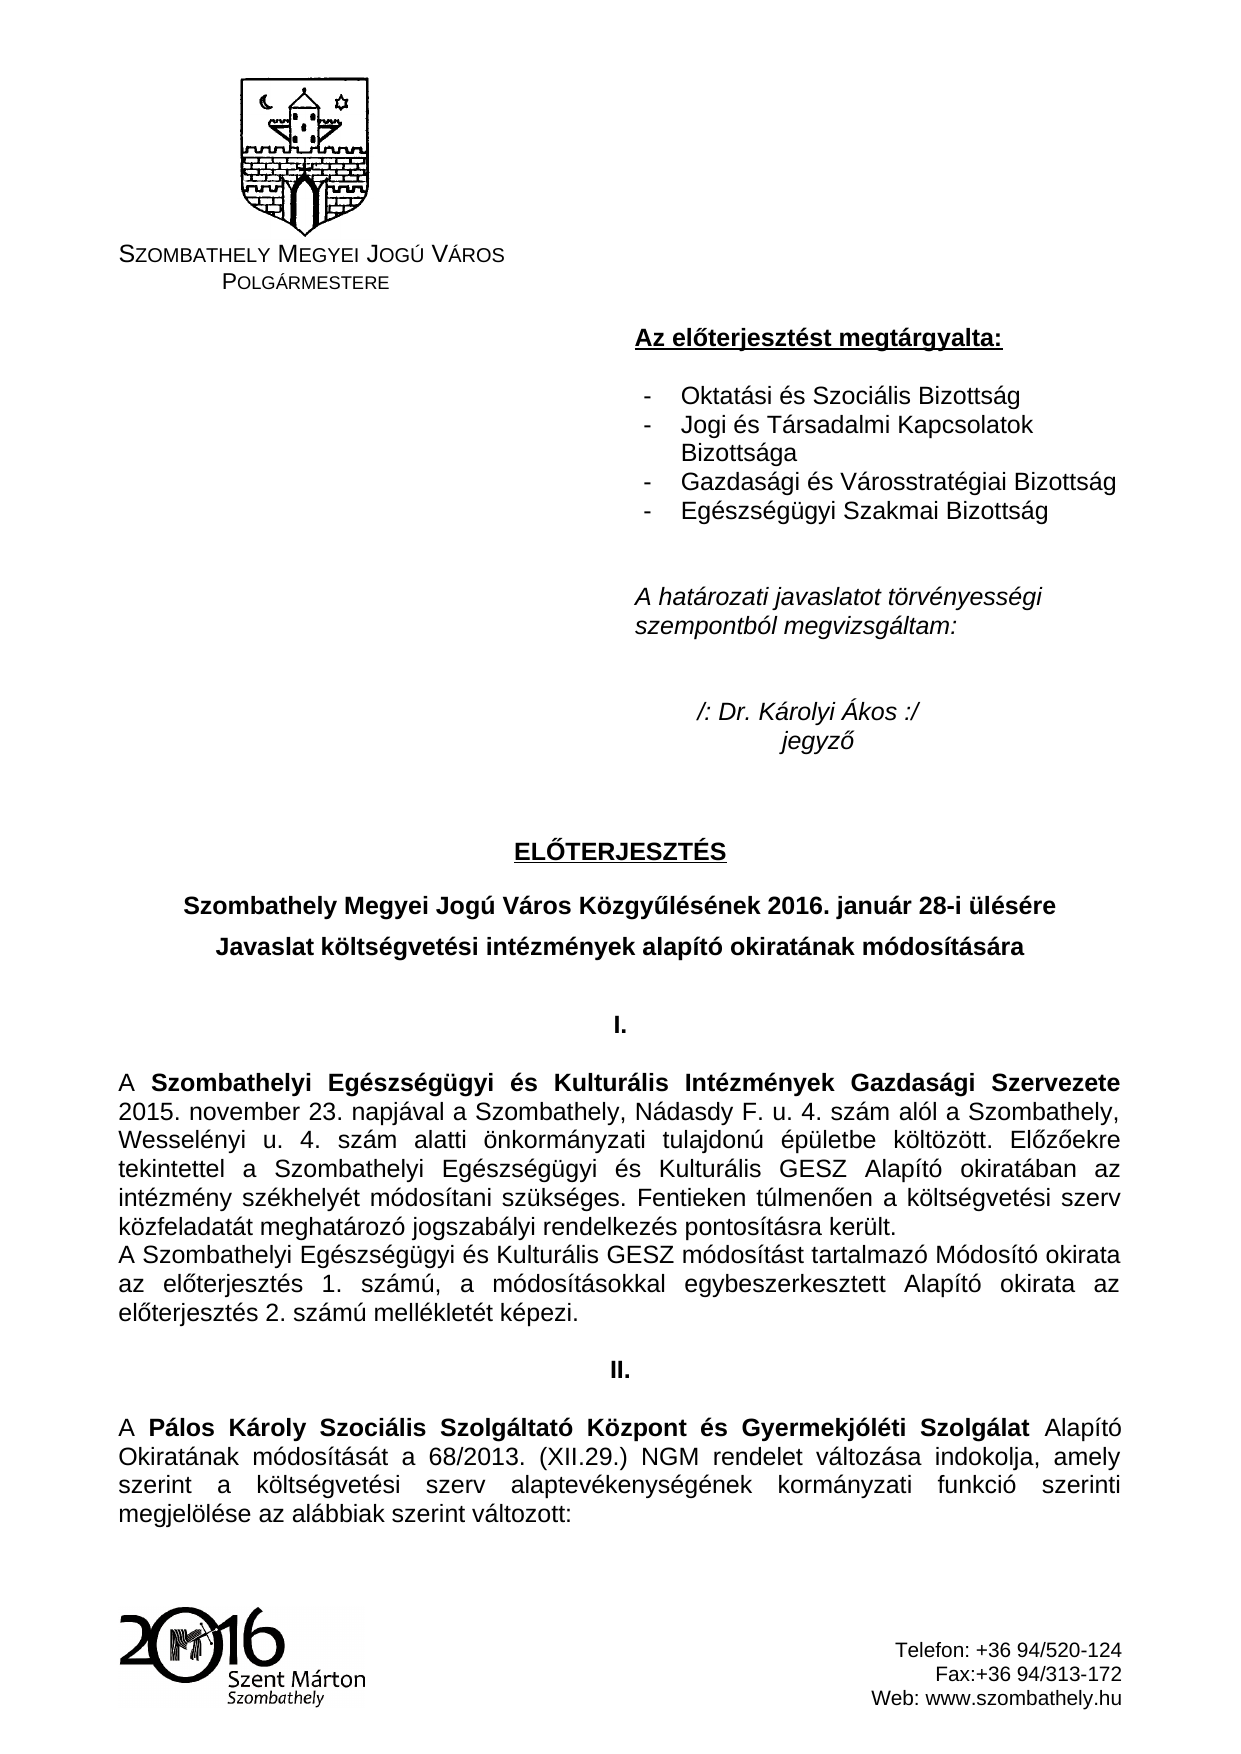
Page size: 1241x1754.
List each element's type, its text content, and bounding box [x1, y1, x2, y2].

text ELŐTERJESZTÉS [118, 837, 1122, 866]
text Szombathely Megyei Jogú Város Közgyűlésének 2016. január 28-i ülésére [118, 891, 1122, 919]
text A Szombathelyi Egészségügyi és Kulturális Intézmények Gazdasági Szervezete 2015. november 23. napjával a Szombathely, Nádasdy F. u. 4. szám alól a Szombathely, Wesselényi u. 4. szám alatti önkormányzati tulajdonú épületbe költözött. Előzőekre tekintettel a Szombathelyi Egészségügyi és Kulturális GESZ Alapító okiratában az intézmény székhelyét módosítani szükséges. Fentieken túlmenően a költségvetési szerv közfeladatát meghatározó jogszabályi rendelkezés pontosításra került. [118, 1068, 1122, 1240]
list Jogi és Társadalmi Kapcsolatok Bizottsága [643, 409, 1122, 467]
text szempontból megvizsgáltam: [118, 611, 1122, 639]
list Gazdasági és Városstratégiai Bizottság [643, 467, 1122, 496]
text A határozati javaslatot törvényességi [118, 582, 1122, 611]
list Oktatási és Szociális Bizottság [643, 381, 1122, 409]
text II. [118, 1355, 1122, 1384]
text jegyző [118, 726, 1122, 754]
text A Pálos Károly Szociális Szolgáltató Központ és Gyermekjóléti Szolgálat Alapító Okiratának módosítását a 68/2013. (XII.29.) NGM rendelet változása indokolja, amely szerint a költségvetési szerv alaptevékenységének kormányzati funkció szerinti megjelölése az alábbiak szerint változott: [118, 1413, 1122, 1528]
text I. [118, 1010, 1122, 1039]
picture [236, 73, 375, 240]
text Az előterjesztést megtárgyalta: [561, 323, 1122, 352]
picture [118, 1606, 365, 1708]
text A Szombathelyi Egészségügyi és Kulturális GESZ módosítást tartalmazó Módosító okirata az előterjesztés 1. számú, a módosításokkal egybeszerkesztett Alapító okirata az előterjesztés 2. számú mellékletét képezi. [118, 1240, 1122, 1327]
list Egészségügyi Szakmai Bizottság [643, 496, 1122, 524]
list Javaslat költségvetési intézmények alapító okiratának módosítására [118, 932, 1122, 961]
text /: Dr. Károlyi Ákos :/ [118, 697, 1122, 726]
